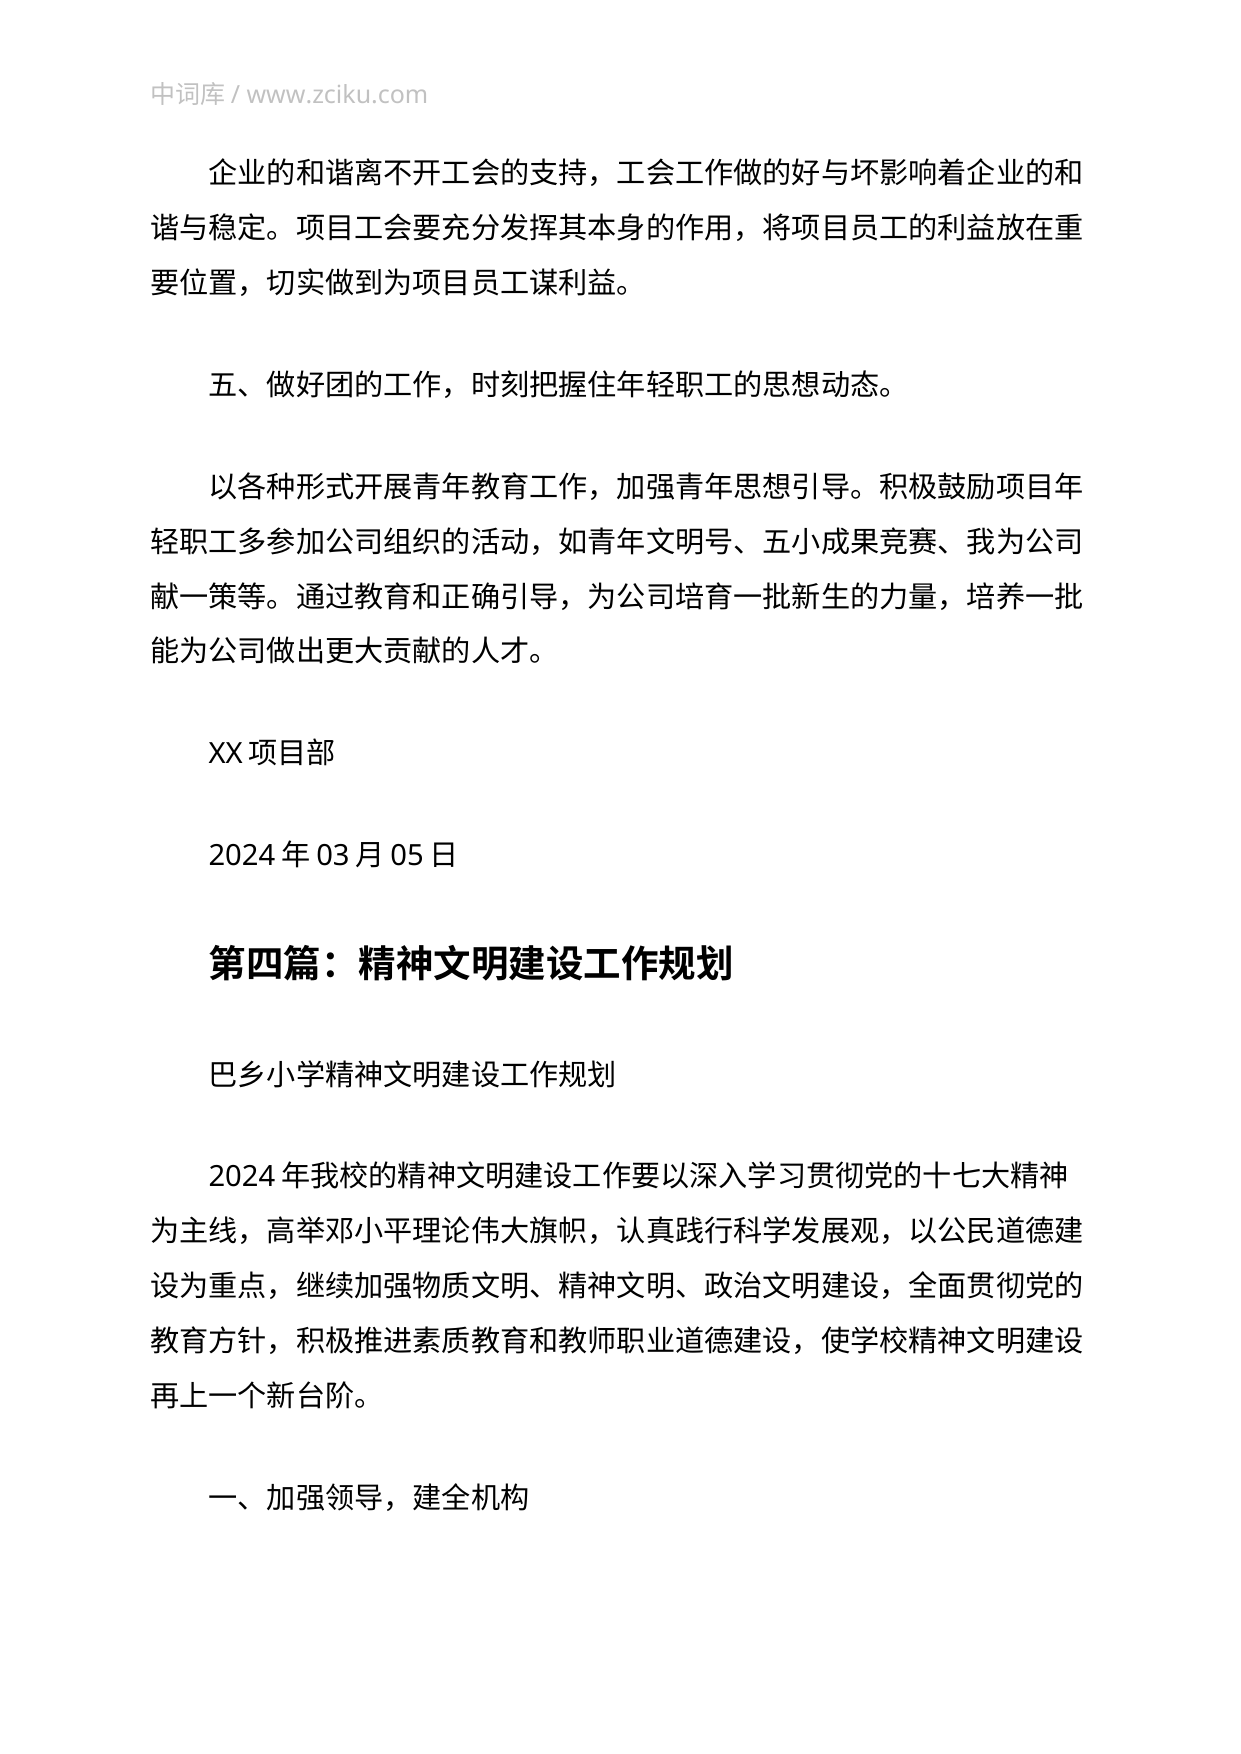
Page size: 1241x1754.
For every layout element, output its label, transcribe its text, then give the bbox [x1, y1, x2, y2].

text 企业的和谐离不开工会的支持，工会工作做的好与坏影响着企业的和谐与稳定。项目工会要充分发挥其本身的作用，将项目员工的利益放在重要位置，切实做到为项目员工谋利益。 [150, 150, 1090, 302]
text 一、加强领导，建全机构 [150, 1474, 1090, 1517]
text 巴乡小学精神文明建设工作规划 [150, 1051, 1090, 1093]
text 五、做好团的工作，时刻把握住年轻职工的思想动态。 [150, 362, 1090, 404]
text 2024年我校的精神文明建设工作要以深入学习贯彻党的十七大精神为主线，高举邓小平理论伟大旗帜，认真践行科学发展观，以公民道德建设为重点，继续加强物质文明、精神文明、政治文明建设，全面贯彻党的教育方针，积极推进素质教育和教师职业道德建设，使学校精神文明建设再上一个新台阶。 [150, 1153, 1090, 1415]
text XX项目部 [150, 730, 1090, 772]
text 第四篇：精神文明建设工作规划 [150, 934, 1090, 988]
text 以各种形式开展青年教育工作，加强青年思想引导。积极鼓励项目年轻职工多参加公司组织的活动，如青年文明号、五小成果竞赛、我为公司献一策等。通过教育和正确引导，为公司培育一批新生的力量，培养一批能为公司做出更大贡献的人才。 [150, 463, 1090, 670]
text 2024年03月05日 [150, 832, 1090, 874]
